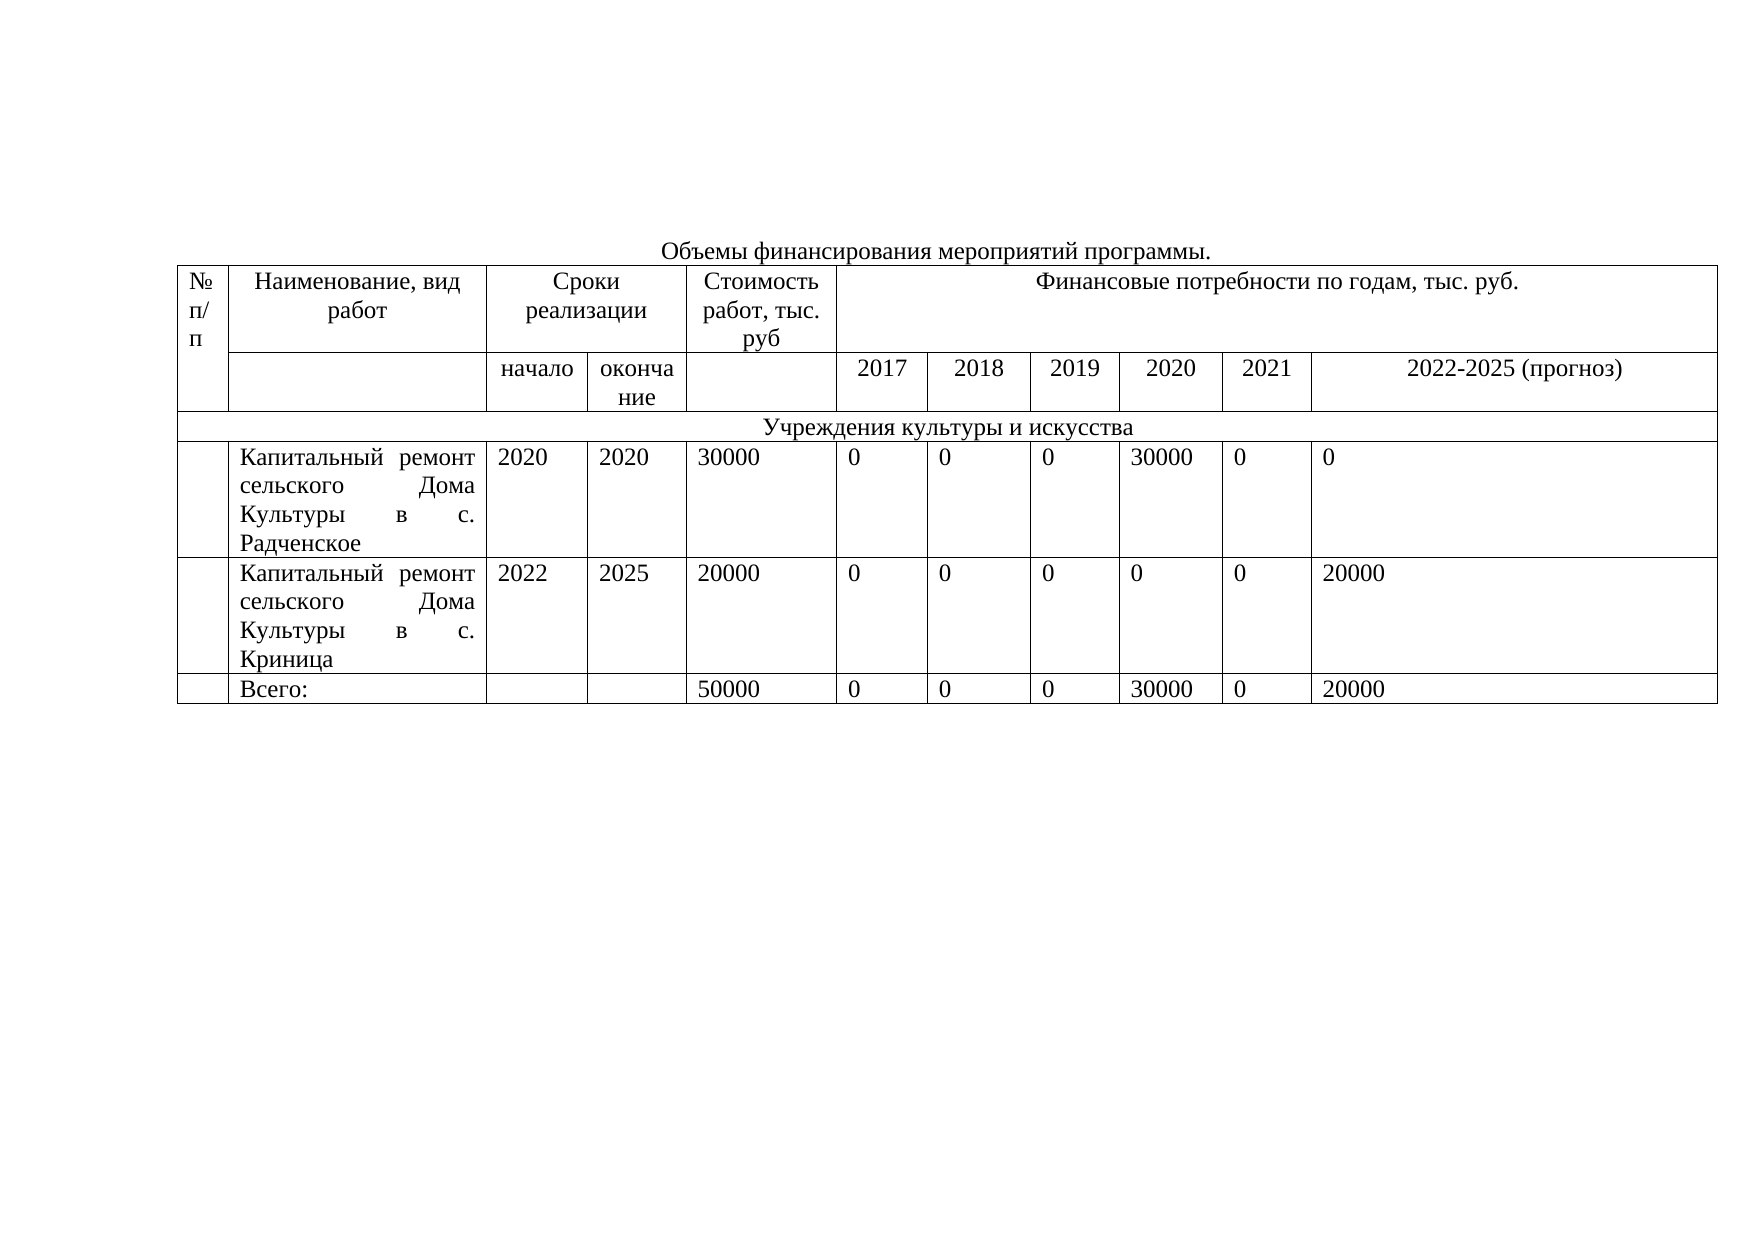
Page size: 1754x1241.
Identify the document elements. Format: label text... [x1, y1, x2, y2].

table_cell 0 [1031, 558, 1119, 673]
table_cell [178, 558, 228, 673]
table_cell 2019 [1031, 353, 1119, 411]
table_cell 2018 [928, 353, 1030, 411]
table_cell 50000 [687, 674, 836, 702]
table_header Наименование, вид работ [229, 266, 486, 352]
table_header № п/п [178, 266, 228, 411]
table_cell 20000 [1312, 674, 1717, 702]
table_cell 2025 [588, 558, 686, 673]
table_cell 0 [928, 674, 1030, 702]
table_cell 0 [1223, 674, 1311, 702]
table_cell Учреждения культуры и искусства [178, 412, 1717, 441]
table_cell 0 [837, 442, 927, 557]
table_cell Капитальный ремонт сельского Дома Культуры в с. Радченское [229, 442, 486, 557]
table_cell [588, 674, 686, 702]
table_cell окончание [588, 353, 686, 411]
table_cell 0 [837, 674, 927, 702]
table_cell 0 [837, 558, 927, 673]
table_cell 2022 [487, 558, 587, 673]
table_cell начало [487, 353, 587, 411]
table_cell 20000 [1312, 558, 1717, 673]
text Объемы финансирования мероприятий программы. [177, 236, 1695, 265]
table_cell 0 [1312, 442, 1717, 557]
table_cell 0 [1031, 442, 1119, 557]
table_cell [178, 674, 228, 702]
table_header Стоимость работ, тыс. руб [687, 266, 836, 352]
table_cell 30000 [1120, 442, 1222, 557]
table_cell 2020 [588, 442, 686, 557]
table_cell [687, 353, 836, 411]
table_cell 2017 [837, 353, 927, 411]
table_cell 30000 [1120, 674, 1222, 702]
table_cell 30000 [687, 442, 836, 557]
table_cell 0 [1031, 674, 1119, 702]
table_header Сроки реализации [487, 266, 686, 352]
table_cell 2020 [487, 442, 587, 557]
table_cell Капитальный ремонт сельского Дома Культуры в с. Криница [229, 558, 486, 673]
table_cell [229, 353, 486, 411]
table_cell 20000 [687, 558, 836, 673]
table_cell Всего: [229, 674, 486, 702]
table_cell 0 [1223, 442, 1311, 557]
table_cell 2021 [1223, 353, 1311, 411]
table_cell [178, 442, 228, 557]
table_cell 0 [928, 442, 1030, 557]
table_cell 2020 [1120, 353, 1222, 411]
table_cell 0 [1223, 558, 1311, 673]
table_cell 2022-2025 (прогноз) [1312, 353, 1717, 411]
table_cell 0 [928, 558, 1030, 673]
table_cell [487, 674, 587, 702]
table_cell 0 [1120, 558, 1222, 673]
table_header Финансовые потребности по годам, тыс. руб. [837, 266, 1717, 352]
